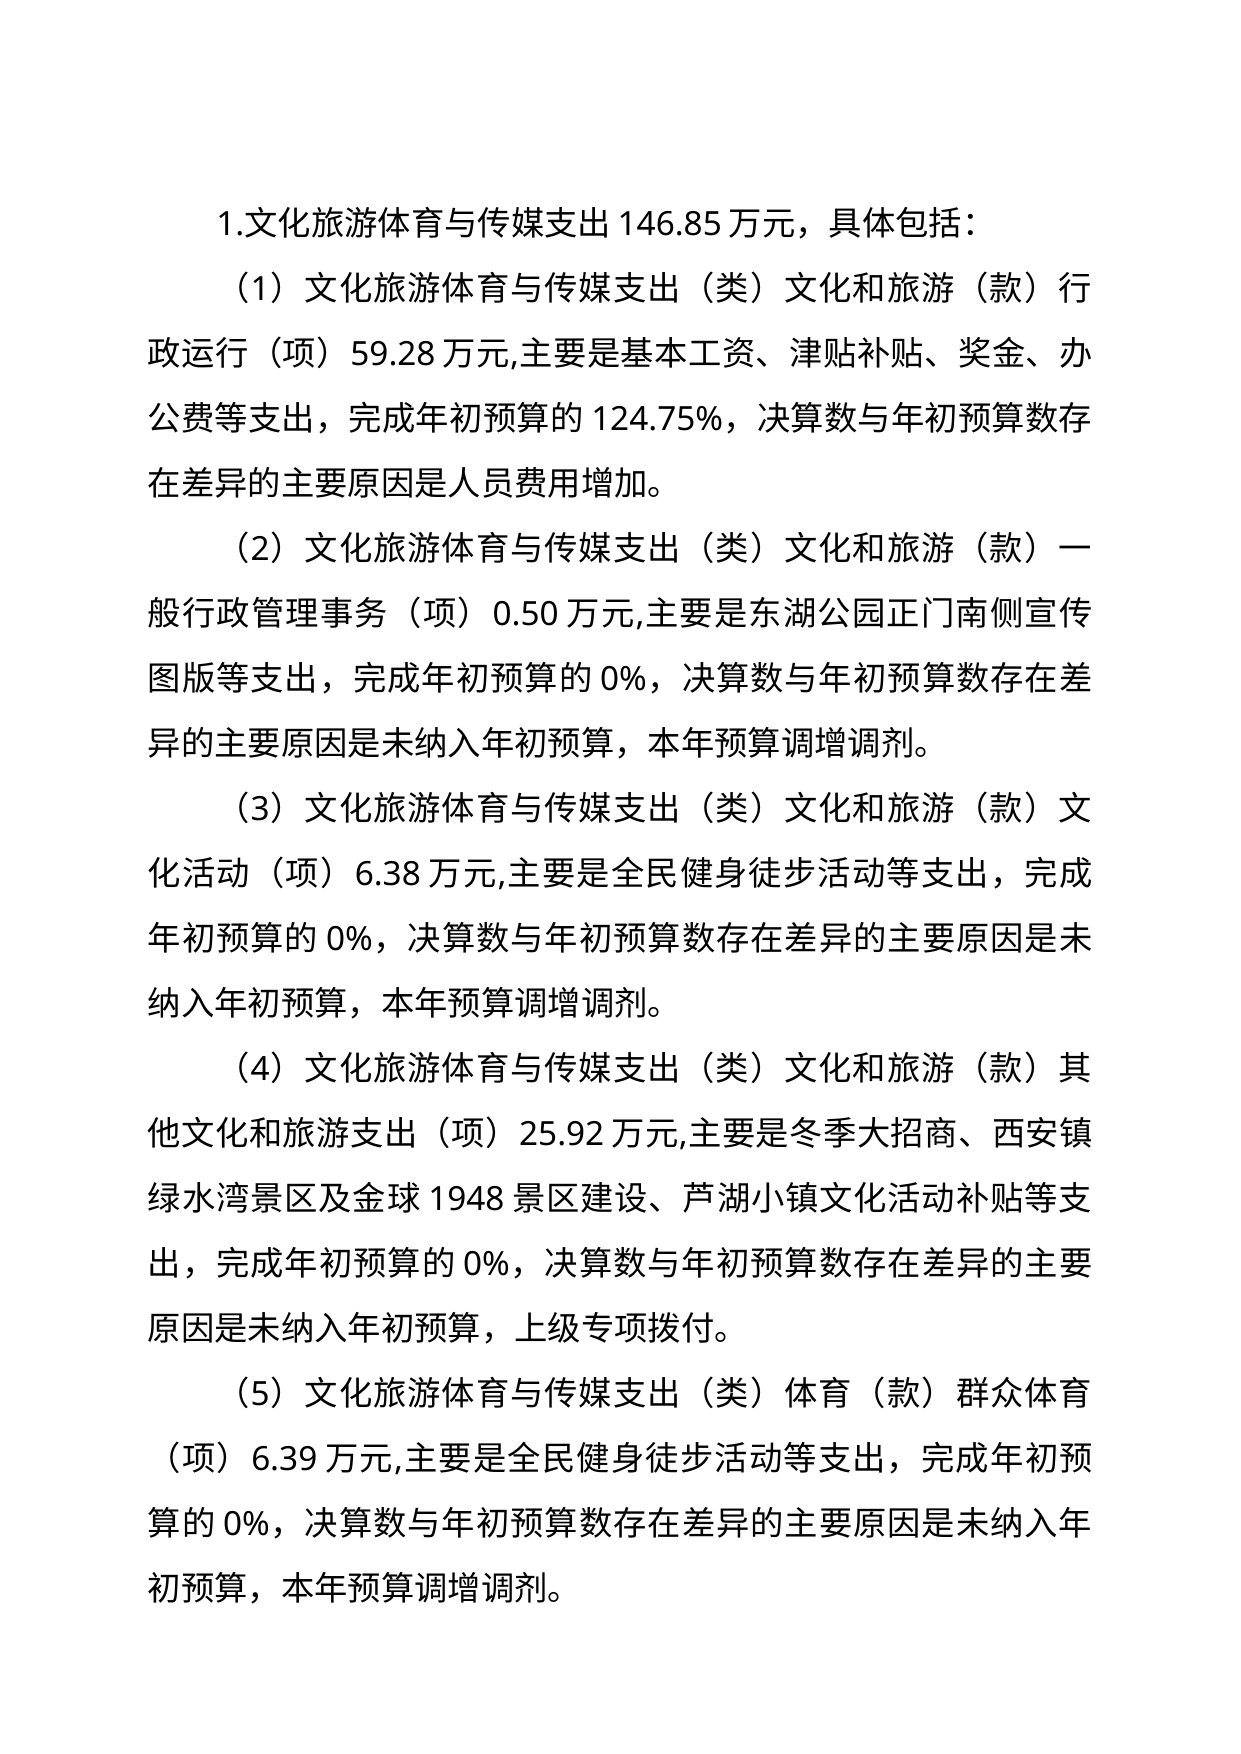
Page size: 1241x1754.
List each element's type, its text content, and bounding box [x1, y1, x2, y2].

text （3）文化旅游体育与传媒支出（类）文化和旅游（款）文化活动（项）6.38万元,主要是全民健身徒步活动等支出，完成年初预算的0%，决算数与年初预算数存在差异的主要原因是未纳入年初预算，本年预算调增调剂。 [148, 773, 1093, 1033]
text （1）文化旅游体育与传媒支出（类）文化和旅游（款）行政运行（项）59.28万元,主要是基本工资、津贴补贴、奖金、办公费等支出，完成年初预算的124.75%，决算数与年初预算数存在差异的主要原因是人员费用增加。 [148, 253, 1093, 513]
text （2）文化旅游体育与传媒支出（类）文化和旅游（款）一般行政管理事务（项）0.50万元,主要是东湖公园正门南侧宣传图版等支出，完成年初预算的0%，决算数与年初预算数存在差异的主要原因是未纳入年初预算，本年预算调增调剂。 [148, 513, 1093, 773]
text （4）文化旅游体育与传媒支出（类）文化和旅游（款）其他文化和旅游支出（项）25.92万元,主要是冬季大招商、西安镇绿水湾景区及金球1948景区建设、芦湖小镇文化活动补贴等支出，完成年初预算的0%，决算数与年初预算数存在差异的主要原因是未纳入年初预算，上级专项拨付。 [148, 1033, 1093, 1358]
text 1.文化旅游体育与传媒支出146.85万元，具体包括： [148, 188, 1093, 253]
text （5）文化旅游体育与传媒支出（类）体育（款）群众体育（项）6.39万元,主要是全民健身徒步活动等支出，完成年初预算的0%，决算数与年初预算数存在差异的主要原因是未纳入年初预算，本年预算调增调剂。 [148, 1358, 1093, 1618]
